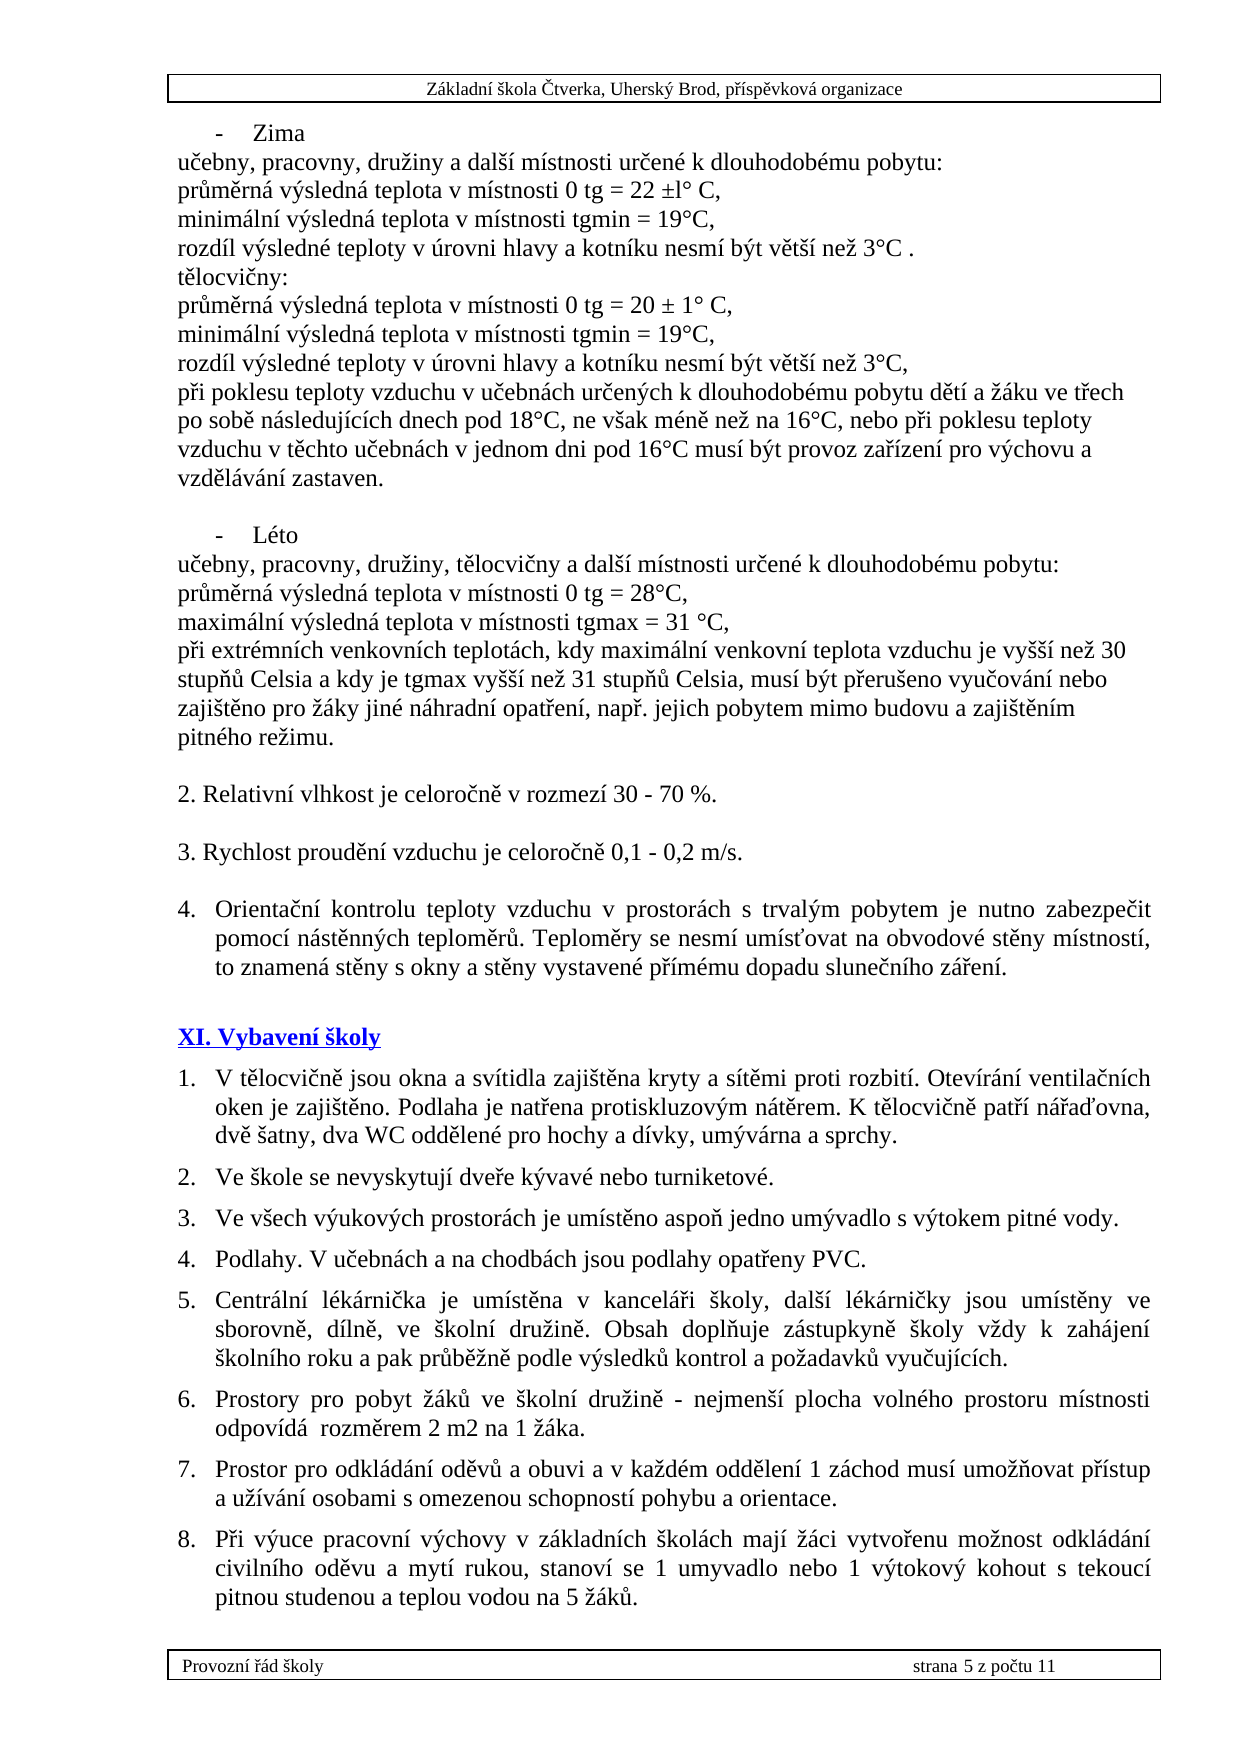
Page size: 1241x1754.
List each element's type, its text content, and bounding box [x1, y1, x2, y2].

list Ve škole se nevyskytují dveře kývavé nebo turniketové. [177, 1162, 1152, 1191]
text průměrná výsledná teplota v místnosti 0 tg = 28°C, [177, 578, 1152, 607]
text 2. Relativní vlhkost je celoročně v rozmezí 30 - 70 %. [177, 779, 1152, 808]
list průměrná výsledná teplota v místnosti 0 tg = 22 ±l° C, [177, 176, 1152, 204]
list při poklesu teploty vzduchu v učebnách určených k dlouhodobému pobytu dětí a žáku ve třech po sobě následujících dnech pod 18°C, ne však méně než na 16°C, nebo při poklesu teploty vzduchu v těchto učebnách v jednom dni pod 16°C musí být provoz zařízení pro výchovu a vzdělávání zastaven. [177, 377, 1152, 492]
list minimální výsledná teplota v místnosti tgmin = 19°C, [177, 204, 1152, 233]
list V tělocvičně jsou okna a svítidla zajištěna kryty a sítěmi proti rozbití. Otevírání ventilačních oken je zajištěno. Podlaha je natřena protiskluzovým nátěrem. K tělocvičně patří nářaďovna, dvě šatny, dva WC oddělené pro hochy a dívky, umývárna a sprchy. [177, 1063, 1152, 1149]
text XI. Vybavení školy [177, 1022, 1152, 1051]
list Centrální lékárnička je umístěna v kanceláři školy, další lékárničky jsou umístěny ve sborovně, dílně, ve školní družině. Obsah doplňuje zástupkyně školy vždy k zahájení školního roku a pak průběžně podle výsledků kontrol a požadavků vyučujících. [177, 1286, 1152, 1372]
text 3. Rychlost proudění vzduchu je celoročně 0,1 - 0,2 m/s. [177, 837, 1152, 866]
list Prostor pro odkládání oděvů a obuvi a v každém oddělení 1 záchod musí umožňovat přístup a užívání osobami s omezenou schopností pohybu a orientace. [177, 1454, 1152, 1512]
list rozdíl výsledné teploty v úrovni hlavy a kotníku nesmí být větší než 3°C, [177, 348, 1152, 377]
list Při výuce pracovní výchovy v základních školách mají žáci vytvořenu možnost odkládání civilního oděvu a mytí rukou, stanoví se 1 umyvadlo nebo 1 výtokový kohout s tekoucí pitnou studenou a teplou vodou na 5 žáků. [177, 1524, 1152, 1611]
list Orientační kontrolu teploty vzduchu v prostorách s trvalým pobytem je nutno zabezpečit pomocí nástěnných teploměrů. Teploměry se nesmí umísťovat na obvodové stěny místností, to znamená stěny s okny a stěny vystavené přímému dopadu slunečního záření. [177, 894, 1152, 981]
list Podlahy. V učebnách a na chodbách jsou podlahy opatřeny PVC. [177, 1244, 1152, 1273]
list tělocvičny: [177, 262, 1152, 291]
list Léto [215, 521, 1152, 549]
text učebny, pracovny, družiny, tělocvičny a další místnosti určené k dlouhodobému pobytu: [177, 549, 1152, 578]
list rozdíl výsledné teploty v úrovni hlavy a kotníku nesmí být větší než 3°C . [177, 233, 1152, 262]
list Zima [215, 118, 1152, 147]
text při extrémních venkovních teplotách, kdy maximální venkovní teplota vzduchu je vyšší než 30 stupňů Celsia a kdy je tgmax vyšší než 31 stupňů Celsia, musí být přerušeno vyučování nebo zajištěno pro žáky jiné náhradní opatření, např. jejich pobytem mimo budovu a zajištěním pitného režimu. [177, 636, 1152, 751]
list učebny, pracovny, družiny a další místnosti určené k dlouhodobému pobytu: [177, 147, 1152, 176]
text maximální výsledná teplota v místnosti tgmax = 31 °C, [177, 607, 1152, 636]
list minimální výsledná teplota v místnosti tgmin = 19°C, [177, 319, 1152, 348]
list Ve všech výukových prostorách je umístěno aspoň jedno umývadlo s výtokem pitné vody. [177, 1203, 1152, 1232]
list Prostory pro pobyt žáků ve školní družině - nejmenší plocha volného prostoru místnosti odpovídá rozměrem 2 m2 na 1 žáka. [177, 1384, 1152, 1442]
list průměrná výsledná teplota v místnosti 0 tg = 20 ± 1° C, [177, 291, 1152, 319]
